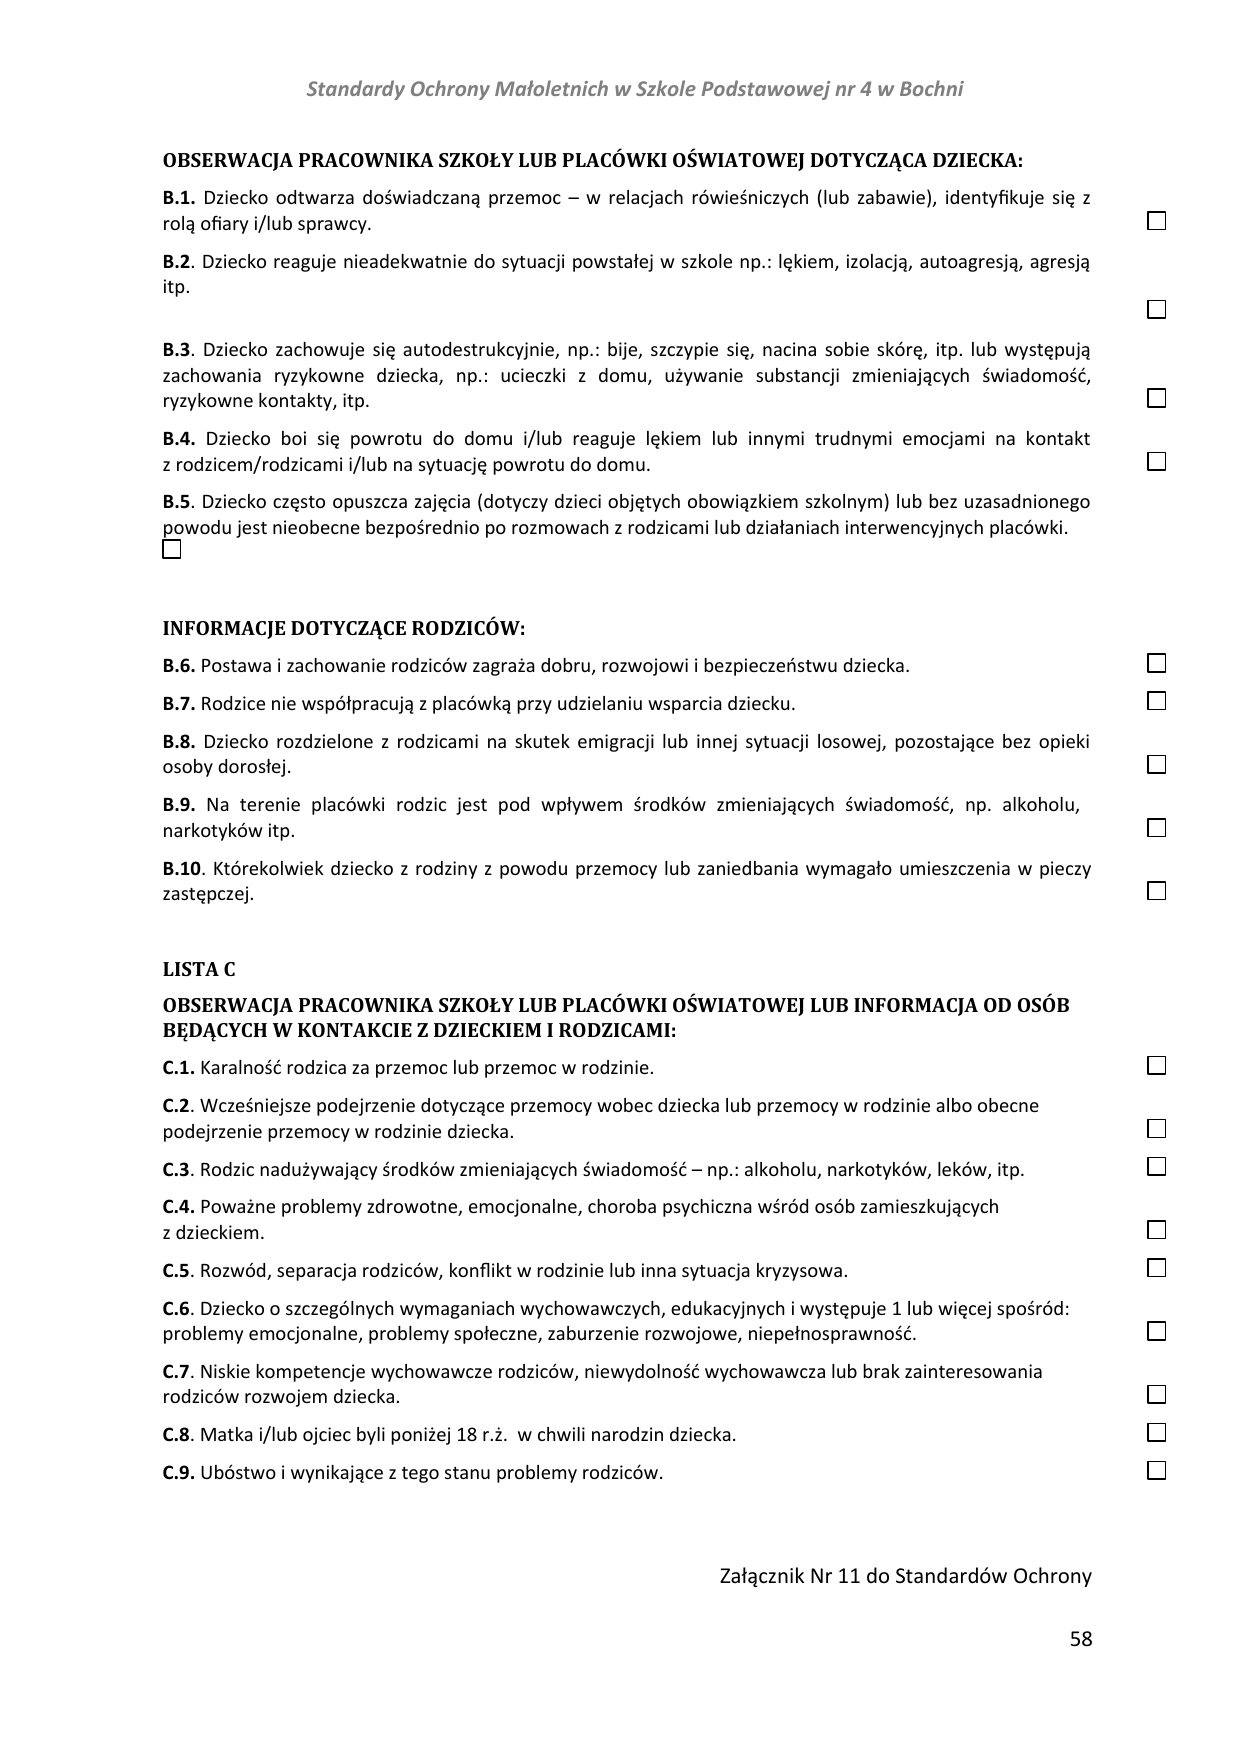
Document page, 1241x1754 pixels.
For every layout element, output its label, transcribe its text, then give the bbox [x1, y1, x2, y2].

text C.6. Dziecko o szczególnych wymaganiach wychowawczych, edukacyjnych i występuje 1 lub więcej spośród: problemy emocjonalne, problemy społeczne, zaburzenie rozwojowe, niepełnosprawność. [162, 1295, 1093, 1346]
text B.2. Dziecko reaguje nieadekwatnie do sytuacji powstałej w szkole np.: lękiem, izolacją, autoagresją, agresją itp. [162, 248, 1093, 324]
text OBSERWACJA PRACOWNIKA SZKOŁY LUB PLACÓWKI OŚWIATOWEJ DOTYCZĄCA DZIECKA: [162, 148, 1093, 172]
text C.2. Wcześniejsze podejrzenie dotyczące przemocy wobec dziecka lub przemocy w rodzinie albo obecne podejrzenie przemocy w rodzinie dziecka. [162, 1092, 1093, 1143]
text C.9. Ubóstwo i wynikające z tego stanu problemy rodziców. [162, 1459, 1093, 1485]
text B.1. Dziecko odtwarza doświadczaną przemoc – w relacjach rówieśniczych (lub zabawie), identyfikuje się z rolą ofiary i/lub sprawcy. [162, 184, 1093, 235]
text B.10. Którekolwiek dziecko z rodziny z powodu przemocy lub zaniedbania wymagało umieszczenia w pieczy zastępczej. [162, 855, 1093, 906]
text C.5. Rozwód, separacja rodziców, konflikt w rodzinie lub inna sytuacja kryzysowa. [162, 1257, 1093, 1282]
text C.7. Niskie kompetencje wychowawcze rodziców, niewydolność wychowawcza lub brak zainteresowania rodziców rozwojem dziecka. [162, 1358, 1093, 1409]
text B.8. Dziecko rozdzielone z rodzicami na skutek emigracji lub innej sytuacji losowej, pozostające bez opieki osoby dorosłej. [162, 728, 1093, 779]
text Załącznik Nr 11 do Standardów Ochrony [162, 1561, 1093, 1589]
text B.7. Rodzice nie współpracują z placówką przy udzielaniu wsparcia dziecku. [162, 690, 1093, 716]
text OBSERWACJA PRACOWNIKA SZKOŁY LUB PLACÓWKI OŚWIATOWEJ LUB INFORMACJA OD OSÓB BĘDĄCYCH W KONTAKCIE Z DZIECKIEM I RODZICAMI: [162, 993, 1093, 1042]
text C.8. Matka i/lub ojciec byli poniżej 18 r.ż. w chwili narodzin dziecka. [162, 1422, 1093, 1447]
text C.3. Rodzic nadużywający środków zmieniających świadomość – np.: alkoholu, narkotyków, leków, itp. [162, 1156, 1093, 1181]
text LISTA C [162, 956, 1093, 981]
text INFORMACJE DOTYCZĄCE RODZICÓW: [162, 615, 1093, 640]
text C.1. Karalność rodzica za przemoc lub przemoc w rodzinie. [162, 1054, 1093, 1080]
text B.6. Postawa i zachowanie rodziców zagraża dobru, rozwojowi i bezpieczeństwu dziecka. [162, 652, 1093, 678]
text B.9. Na terenie placówki rodzic jest pod wpływem środków zmieniających świadomość, np. alkoholu, narkotyków itp. [162, 792, 1093, 842]
text B.5. Dziecko często opuszcza zajęcia (dotyczy dzieci objętych obowiązkiem szkolnym) lub bez uzasadnionego powodu jest nieobecne bezpośrednio po rozmowach z rodzicami lub działaniach interwencyjnych placówki. [162, 489, 1093, 565]
text C.4. Poważne problemy zdrowotne, emocjonalne, choroba psychiczna wśród osób zamieszkujących z dzieckiem. [162, 1194, 1093, 1244]
text B.4. Dziecko boi się powrotu do domu i/lub reaguje lękiem lub innymi trudnymi emocjami na kontakt z rodzicem/rodzicami i/lub na sytuację powrotu do domu. [162, 425, 1093, 476]
text B.3. Dziecko zachowuje się autodestrukcyjnie, np.: bije, szczypie się, nacina sobie skórę, itp. lub występują zachowania ryzykowne dziecka, np.: ucieczki z domu, używanie substancji zmieniających świadomość, ryzykowne kontakty, itp. [162, 337, 1093, 413]
